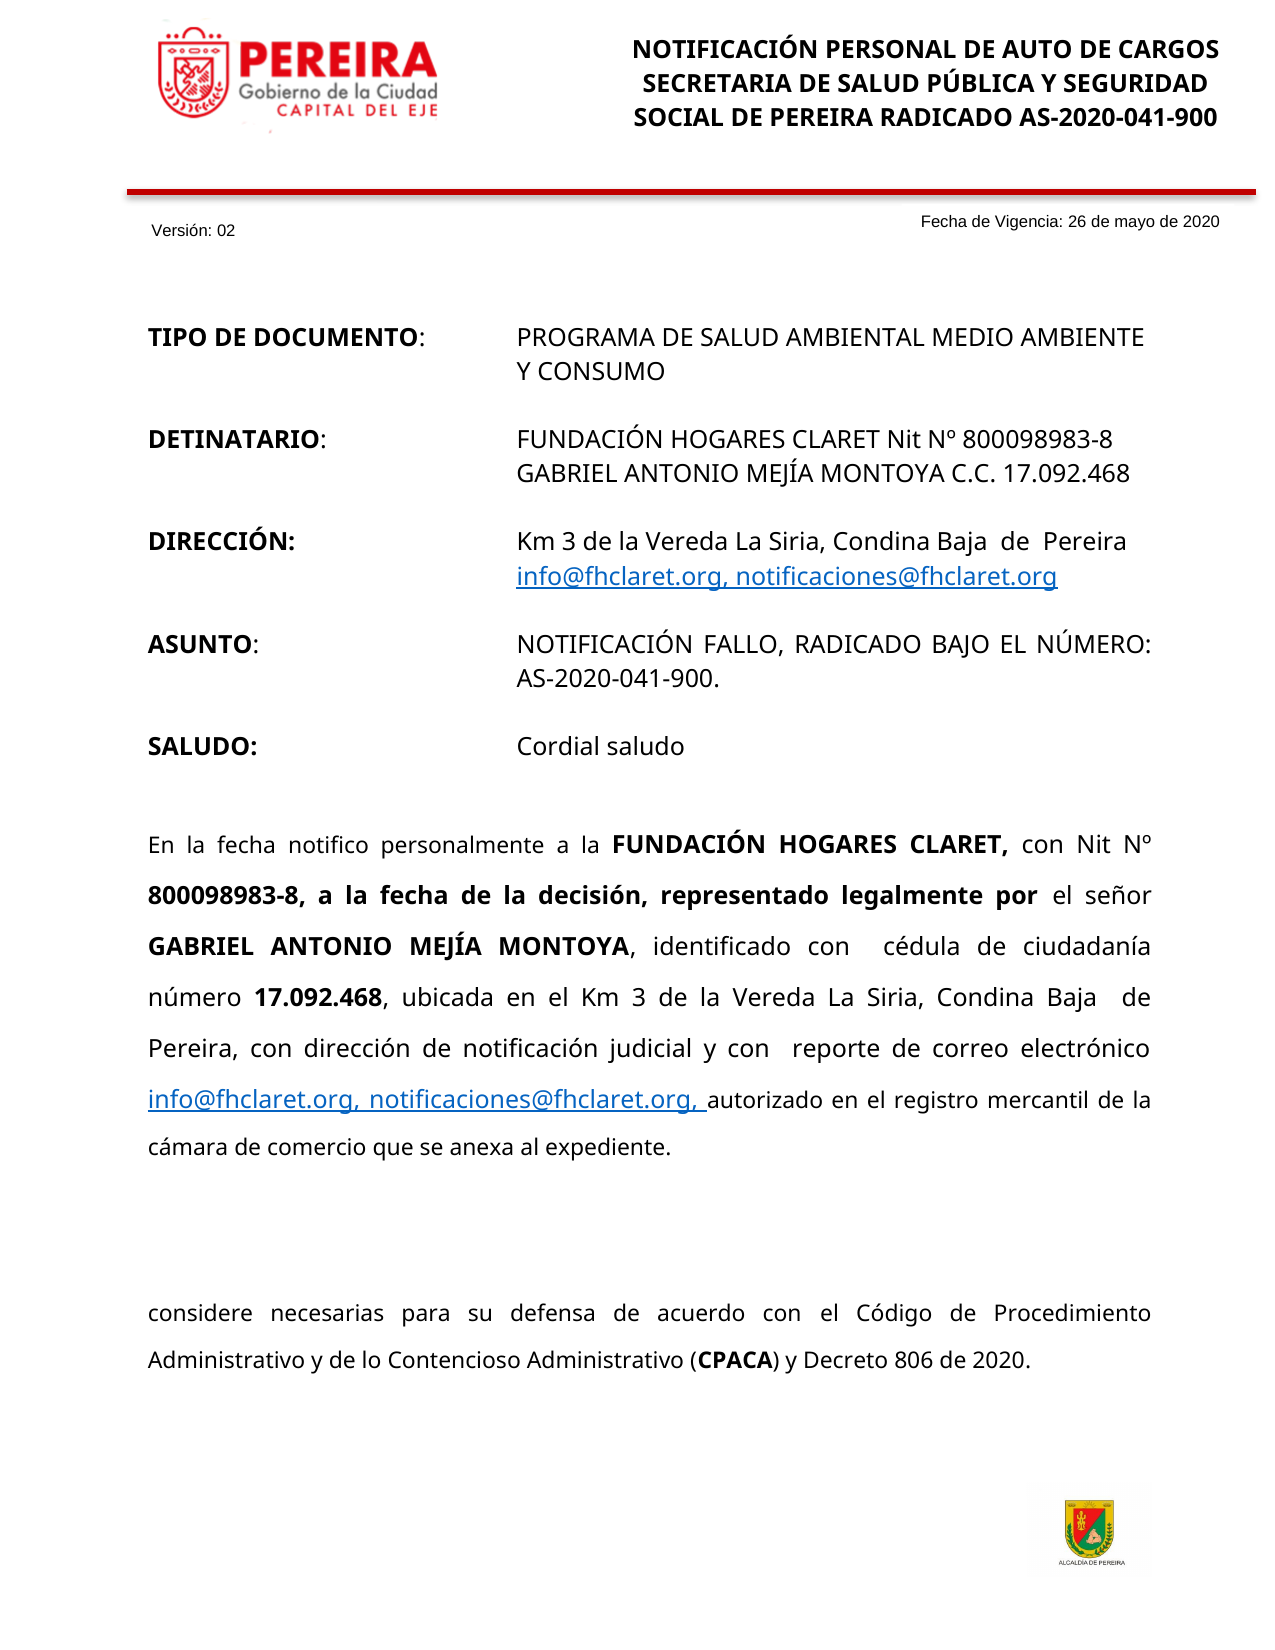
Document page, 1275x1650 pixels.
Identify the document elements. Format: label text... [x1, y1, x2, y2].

text SALUDO: Cordial saludo [148, 728, 1152, 762]
text considere necesarias para su defensa de acuerdo con el Código de Procedimiento Administrativo y de lo Contencioso Administrativo (CPACA) y Decreto 806 de 2020. [148, 1297, 1152, 1375]
text GABRIEL ANTONIO MEJÍA MONTOYA C.C. 17.092.468 [516, 456, 1152, 490]
picture [1026, 1482, 1152, 1577]
text ASUNTO: NOTIFICACIÓN FALLO, RADICADO BAJO EL NÚMERO: AS-2020-041-900. [148, 626, 1152, 694]
text DIRECCIÓN: Km 3 de la Vereda La Siria, Condina Baja de Pereira [148, 524, 1152, 558]
text En la fecha notifico personalmente a la FUNDACIÓN HOGARES CLARET, con Nit Nº 800098983-8, a la fecha de la decisión, representado legalmente por el señor GABRIEL ANTONIO MEJÍA MONTOYA, identificado con cédula de ciudadanía número 17.092.468, ubicada en el Km 3 de la Vereda La Siria, Condina Baja de Pereira, con dirección de notificación judicial y con reporte de correo electrónico info@fhclaret.org, notificaciones@fhclaret.org, autorizado en el registro mercantil de la cámara de comercio que se anexa al expediente. [148, 826, 1152, 1162]
picture [150, 17, 444, 133]
text info@fhclaret.org, notificaciones@fhclaret.org [443, 558, 1152, 592]
text DETINATARIO: FUNDACIÓN HOGARES CLARET Nit Nº 800098983-8 [148, 422, 1152, 456]
text TIPO DE DOCUMENTO: PROGRAMA DE SALUD AMBIENTAL MEDIO AMBIENTE Y CONSUMO [148, 320, 1152, 388]
